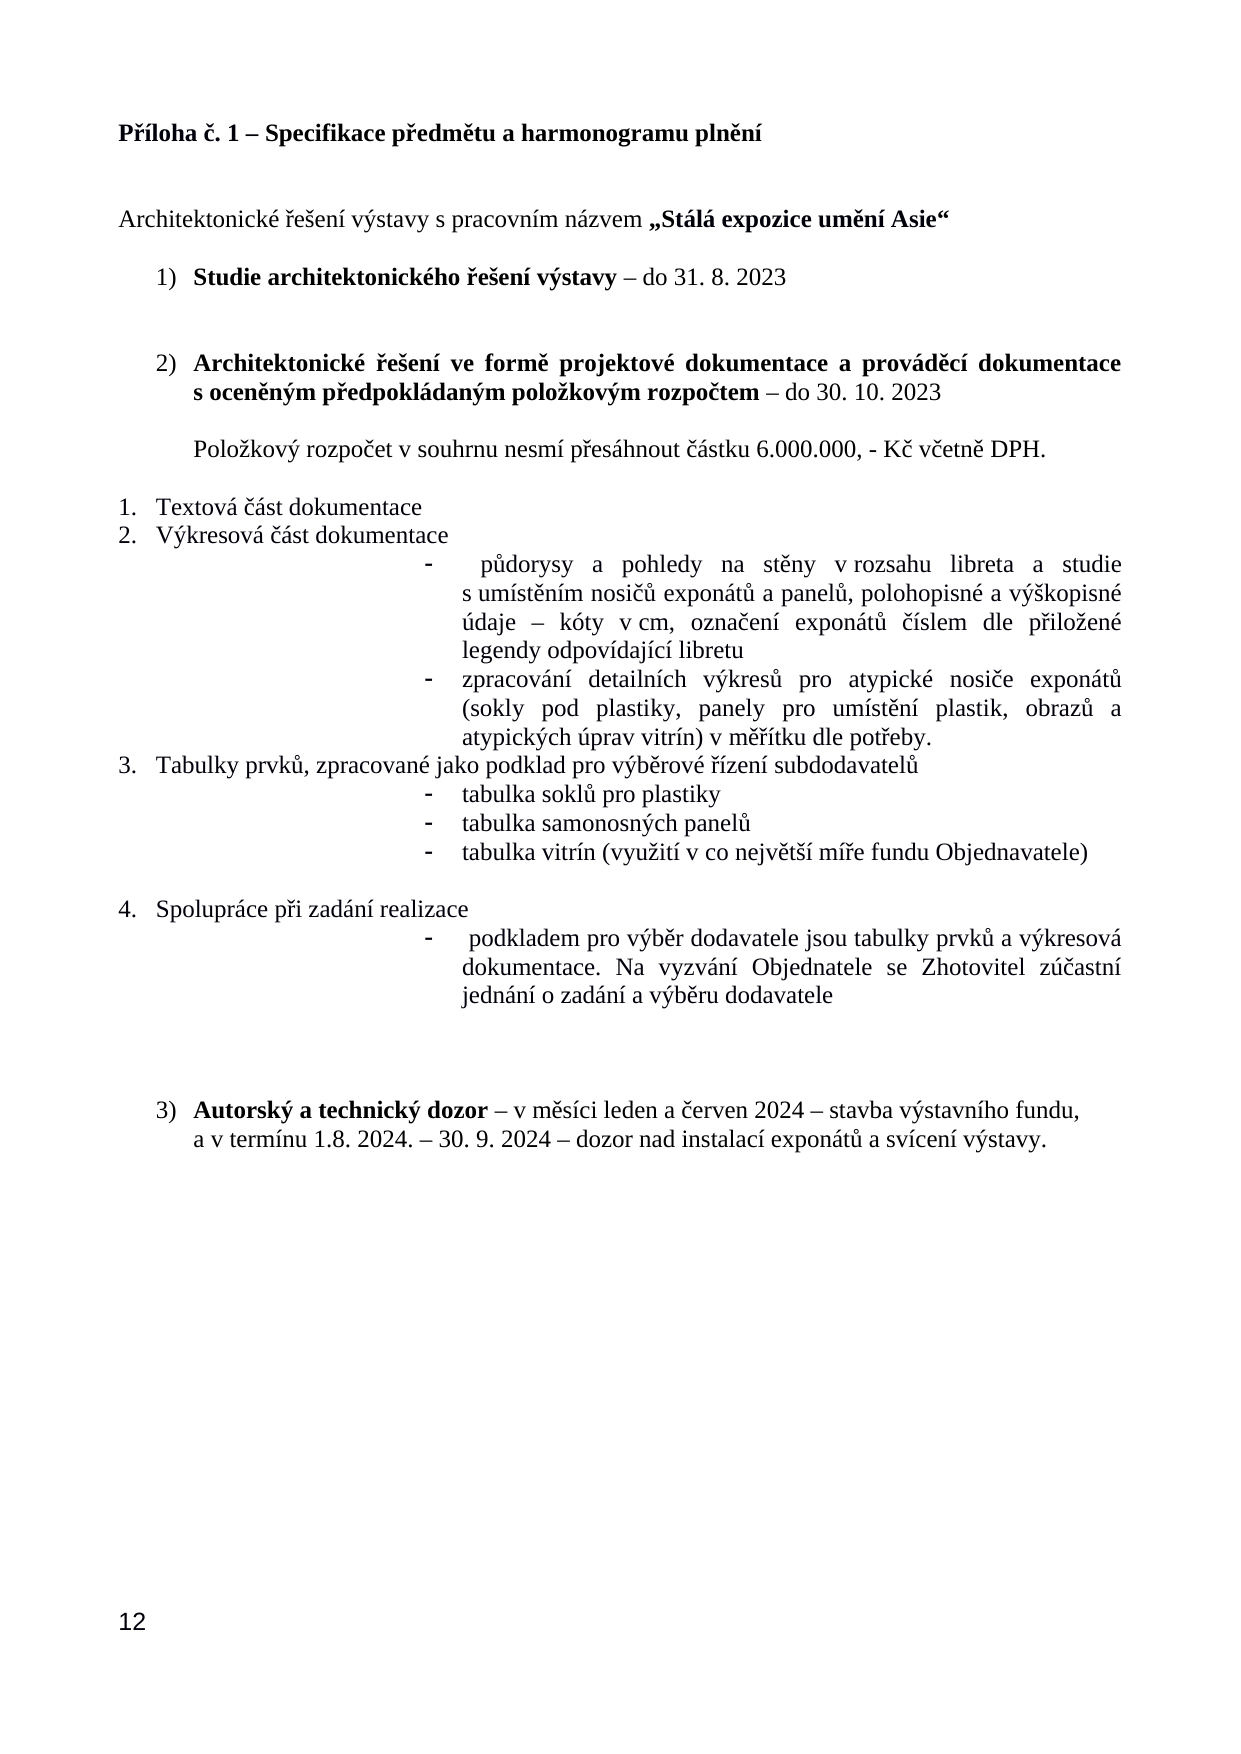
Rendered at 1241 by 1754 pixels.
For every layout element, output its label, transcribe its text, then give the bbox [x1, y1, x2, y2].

list tabulka vitrín (využití v co největší míře fundu Objednavatele) [424, 837, 1122, 894]
list půdorysy a pohledy na stěny v rozsahu libreta a studie s umístěním nosičů exponátů a panelů, polohopisné a výškopisné údaje – kóty v cm, označení exponátů číslem dle přiložené legendy odpovídající libretu [424, 549, 1122, 664]
list Výkresová část dokumentace [118, 521, 1122, 549]
list tabulka soklů pro plastiky [424, 779, 1122, 808]
list Architektonické řešení ve formě projektové dokumentace a prováděcí dokumentace s oceněným předpokládaným položkovým rozpočtem – do 30. 10. 2023 [156, 348, 1122, 406]
list podkladem pro výběr dodavatele jsou tabulky prvků a výkresová dokumentace. Na vyzvání Objednatele se Zhotovitel zúčastní jednání o zadání a výběru dodavatele [424, 923, 1122, 1009]
text Položkový rozpočet v souhrnu nesmí přesáhnout částku 6.000.000, - Kč včetně DPH. [193, 434, 1122, 463]
list zpracování detailních výkresů pro atypické nosiče exponátů (sokly pod plastiky, panely pro umístění plastik, obrazů a atypických úprav vitrín) v měřítku dle potřeby. [424, 664, 1122, 751]
text Architektonické řešení výstavy s pracovním názvem „Stálá expozice umění Asie“ [118, 204, 1122, 233]
list Tabulky prvků, zpracované jako podklad pro výběrové řízení subdodavatelů [118, 751, 1122, 779]
list Autorský a technický dozor – v měsíci leden a červen 2024 – stavba výstavního fundu, a v termínu 1.8. 2024. – 30. 9. 2024 – dozor nad instalací exponátů a svícení výstavy. [156, 1096, 1122, 1153]
text Příloha č. 1 – Specifikace předmětu a harmonogramu plnění [118, 118, 1122, 147]
list tabulka samonosných panelů [424, 808, 1122, 837]
list Textová část dokumentace [118, 492, 1122, 521]
list Spolupráce při zadání realizace [118, 894, 1122, 923]
list Studie architektonického řešení výstavy – do 31. 8. 2023 [156, 262, 1122, 291]
